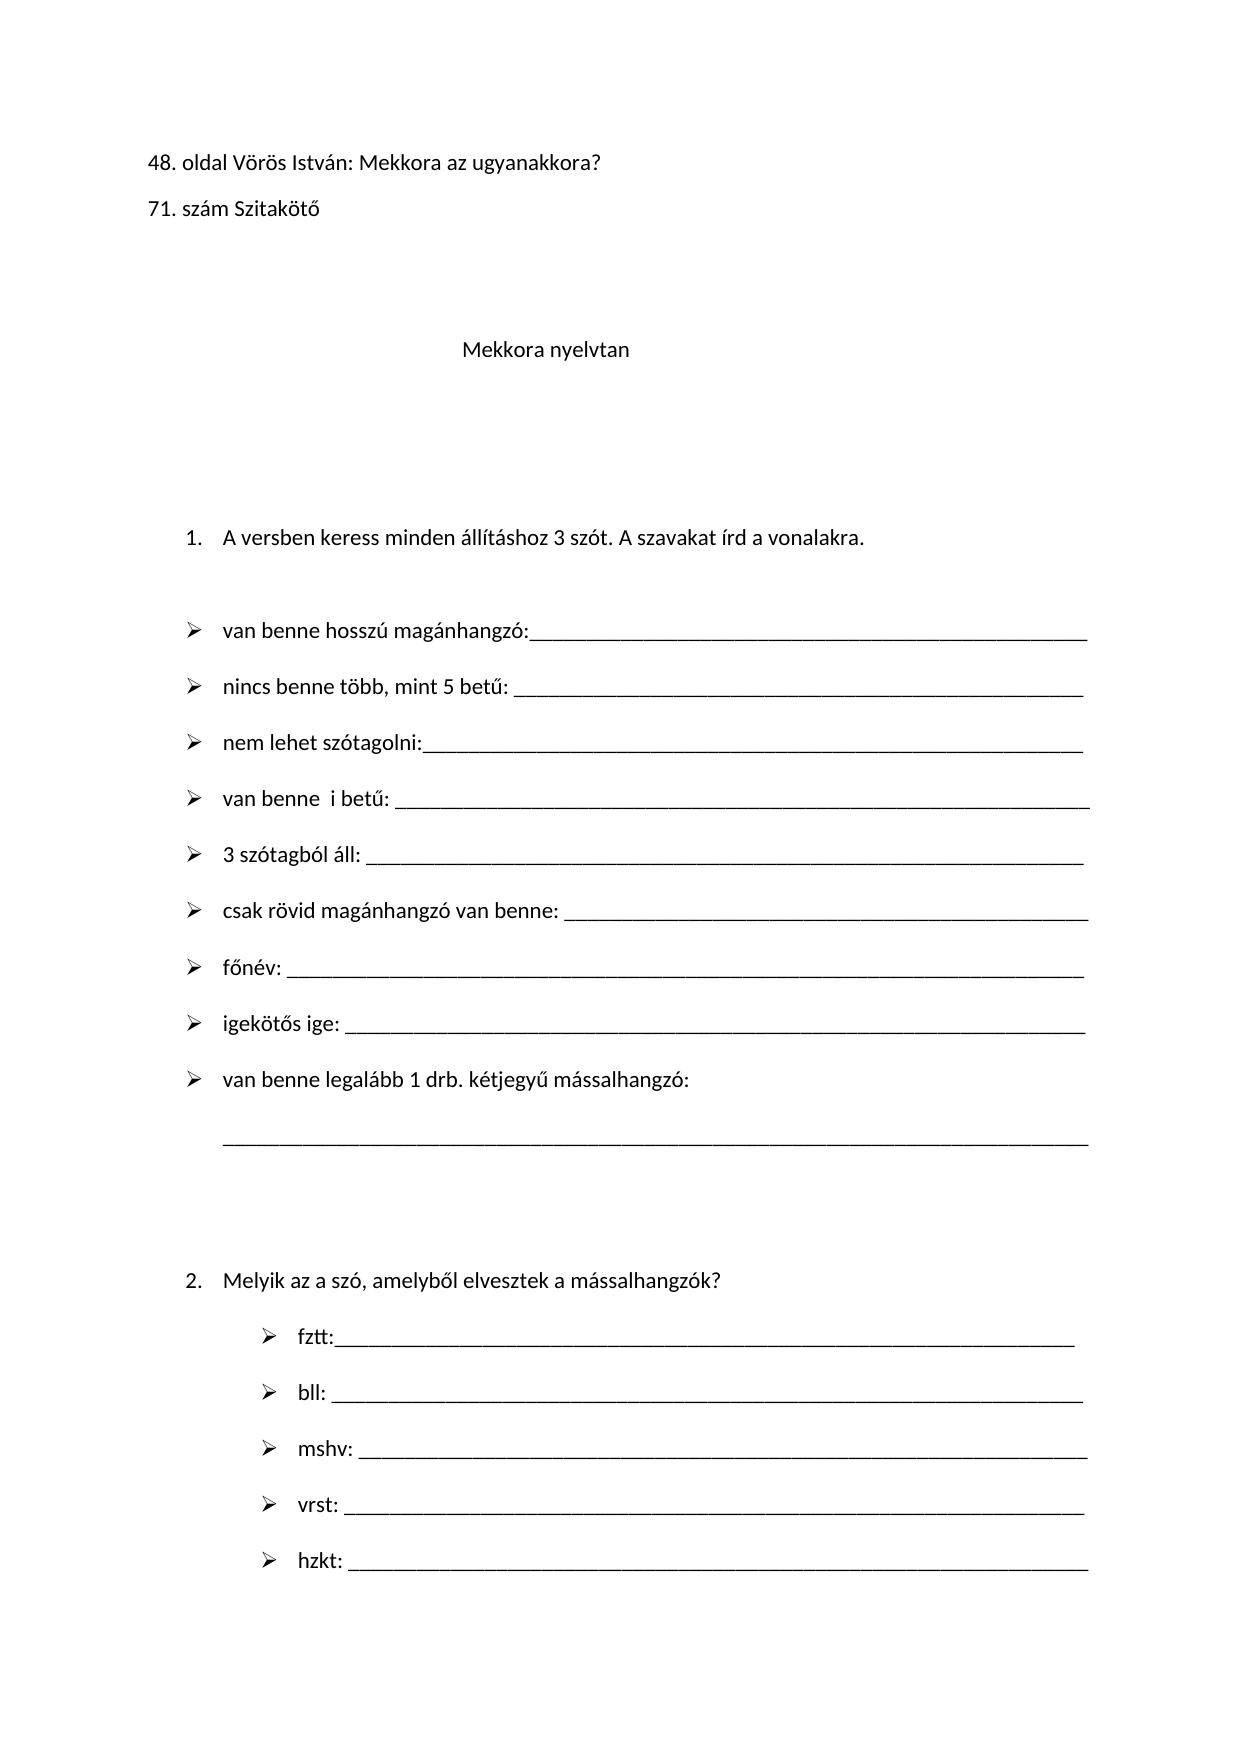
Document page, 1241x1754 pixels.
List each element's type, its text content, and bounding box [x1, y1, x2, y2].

list 3 szótagból áll: _______________________________________________________________ [185, 841, 1093, 868]
list fztt:_________________________________________________________________ [260, 1322, 1093, 1350]
list nem lehet szótagolni:__________________________________________________________ [185, 728, 1093, 756]
list főnév: ______________________________________________________________________ [185, 953, 1093, 981]
list A versben keress minden állításhoz 3 szót. A szavakat írd a vonalakra. [185, 523, 1093, 551]
list van benne hosszú magánhangzó:_________________________________________________ [185, 616, 1093, 644]
list Melyik az a szó, amelyből elvesztek a mássalhangzók? [185, 1266, 1093, 1294]
list bll: __________________________________________________________________ [260, 1378, 1093, 1406]
text 71. szám Szitakötő [148, 194, 1093, 222]
list igekötős ige: _________________________________________________________________ [185, 1009, 1093, 1037]
list nincs benne több, mint 5 betű: __________________________________________________ [185, 672, 1093, 700]
list van benne legalább 1 drb. kétjegyű mássalhangzó: ____________________________________________________________________________ [185, 1065, 1093, 1149]
list hzkt: _________________________________________________________________ [260, 1546, 1093, 1574]
list vrst: _________________________________________________________________ [260, 1490, 1093, 1518]
list mshv: ________________________________________________________________ [260, 1434, 1093, 1462]
list csak rövid magánhangzó van benne: ______________________________________________ [185, 897, 1093, 924]
list van benne i betű: _____________________________________________________________ [185, 784, 1093, 812]
text 48. oldal Vörös István: Mekkora az ugyanakkora? [148, 148, 1093, 176]
text Mekkora nyelvtan [148, 335, 1093, 363]
